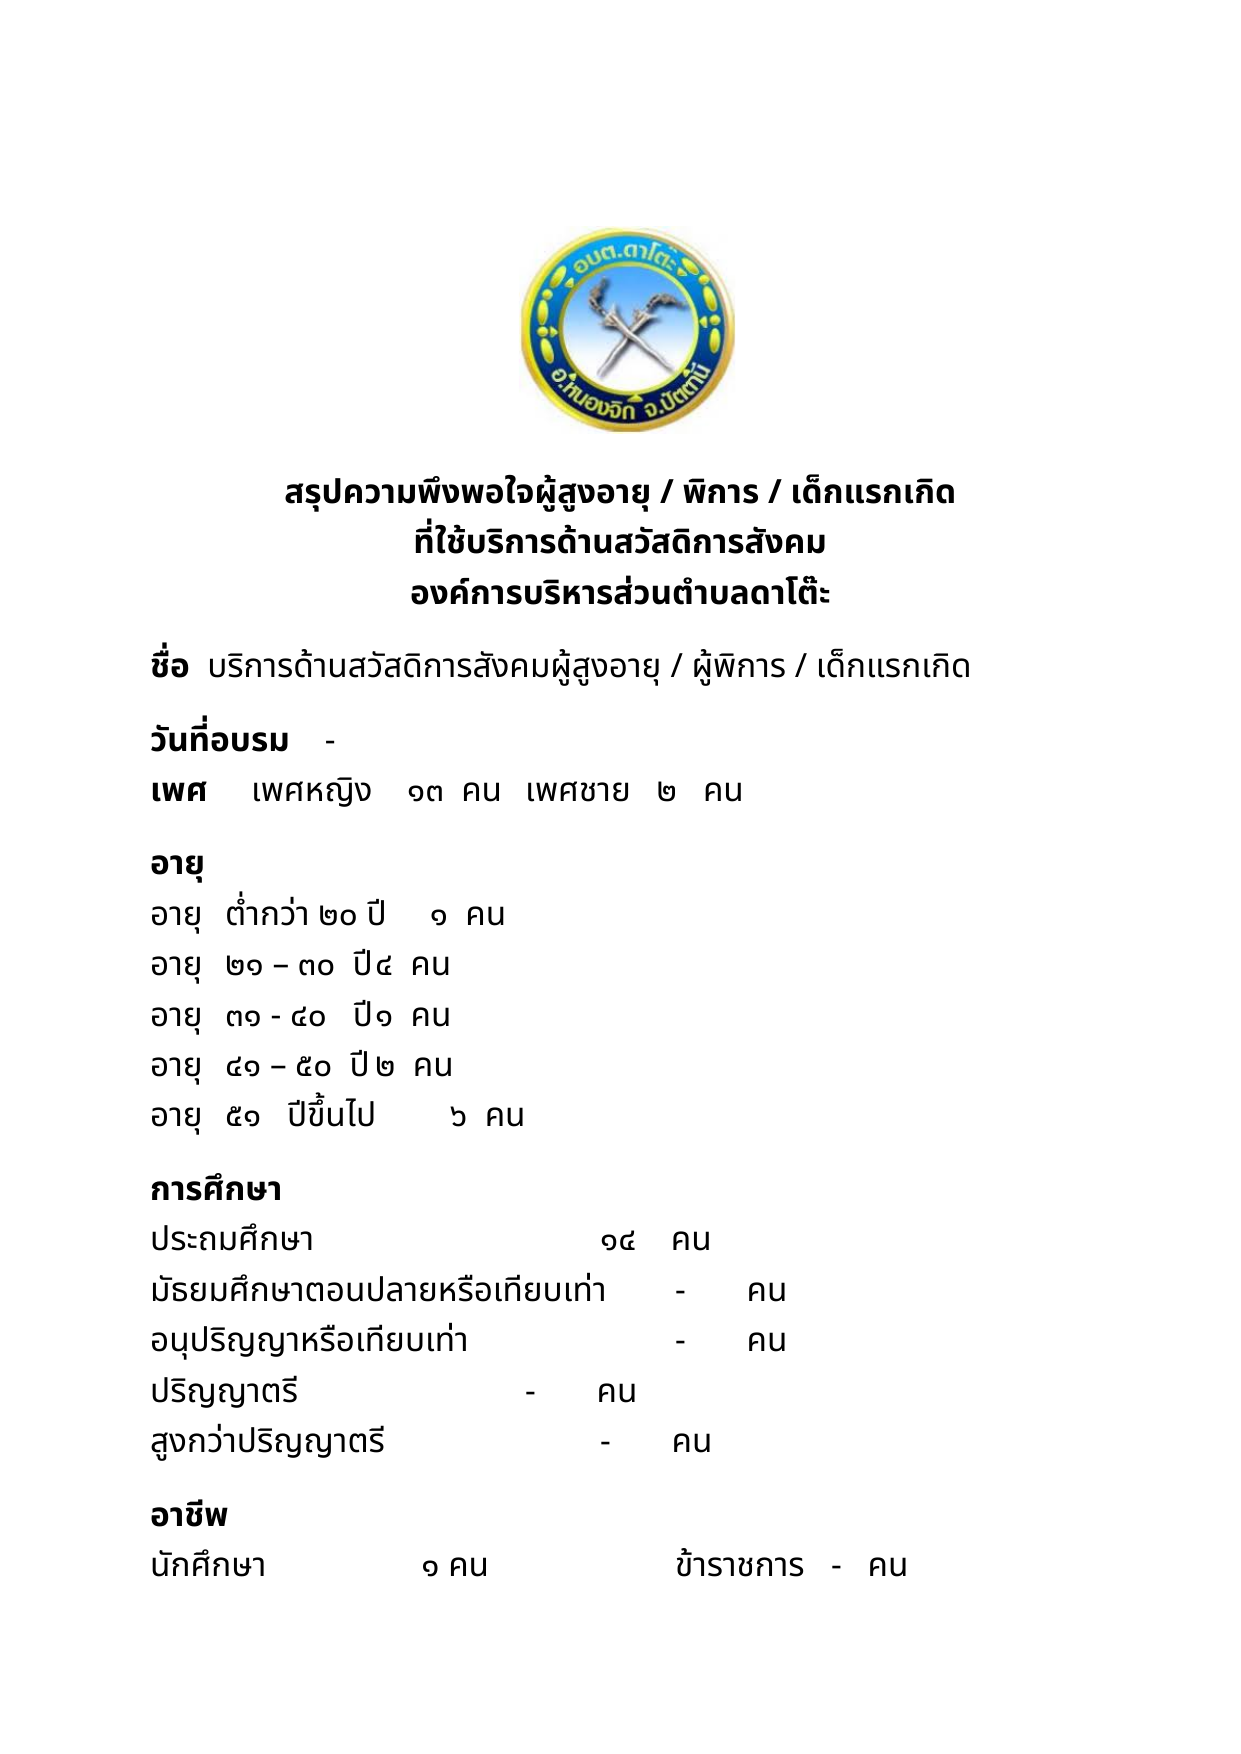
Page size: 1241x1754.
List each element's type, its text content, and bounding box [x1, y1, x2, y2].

text อนุปริญญาหรือเทียบเท่า - คน [150, 1316, 1090, 1367]
text องค์การบริหารส่วนตำบลดาโต๊ะ [150, 569, 1090, 619]
text สูงกว่าปริญญาตรี - คน [150, 1417, 1090, 1468]
text การศึกษา [150, 1164, 1090, 1215]
text อายุ ๓๑ - ๔๐ ปี ๑ คน [150, 990, 1090, 1041]
text สรุปความพึงพอใจผู้สูงอายุ / พิการ / เด็กแรกเกิด [150, 468, 1090, 518]
text มัธยมศึกษาตอนปลายหรือเทียบเท่า - คน [150, 1265, 1090, 1316]
text นักศึกษา ๑ คน ข้าราชการ - คน [150, 1541, 1090, 1592]
text ชื่อ บริการด้านสวัสดิการสังคมผู้สูงอายุ / ผู้พิการ / เด็กแรกเกิด [150, 642, 1090, 693]
text อายุ [150, 839, 1090, 889]
text อาชีพ [150, 1491, 1090, 1541]
text วันที่อบรม - [150, 715, 1090, 766]
text ที่ใช้บริการด้านสวัสดิการสังคม [150, 518, 1090, 569]
text ประถมศึกษา ๑๔ คน [150, 1215, 1090, 1265]
picture [518, 226, 736, 434]
text อายุ ต่ำกว่า ๒๐ ปี ๑ คน [150, 889, 1090, 940]
text ปริญญาตรี - คน [150, 1367, 1090, 1417]
text อายุ ๒๑ – ๓๐ ปี ๔ คน [150, 940, 1090, 990]
text อายุ ๔๑ – ๕๐ ปี ๒ คน [150, 1041, 1090, 1091]
text อายุ ๕๑ ปีขึ้นไป ๖ คน [150, 1091, 1090, 1142]
text เพศ เพศหญิง ๑๓ คน เพศชาย ๒ คน [150, 766, 1090, 816]
